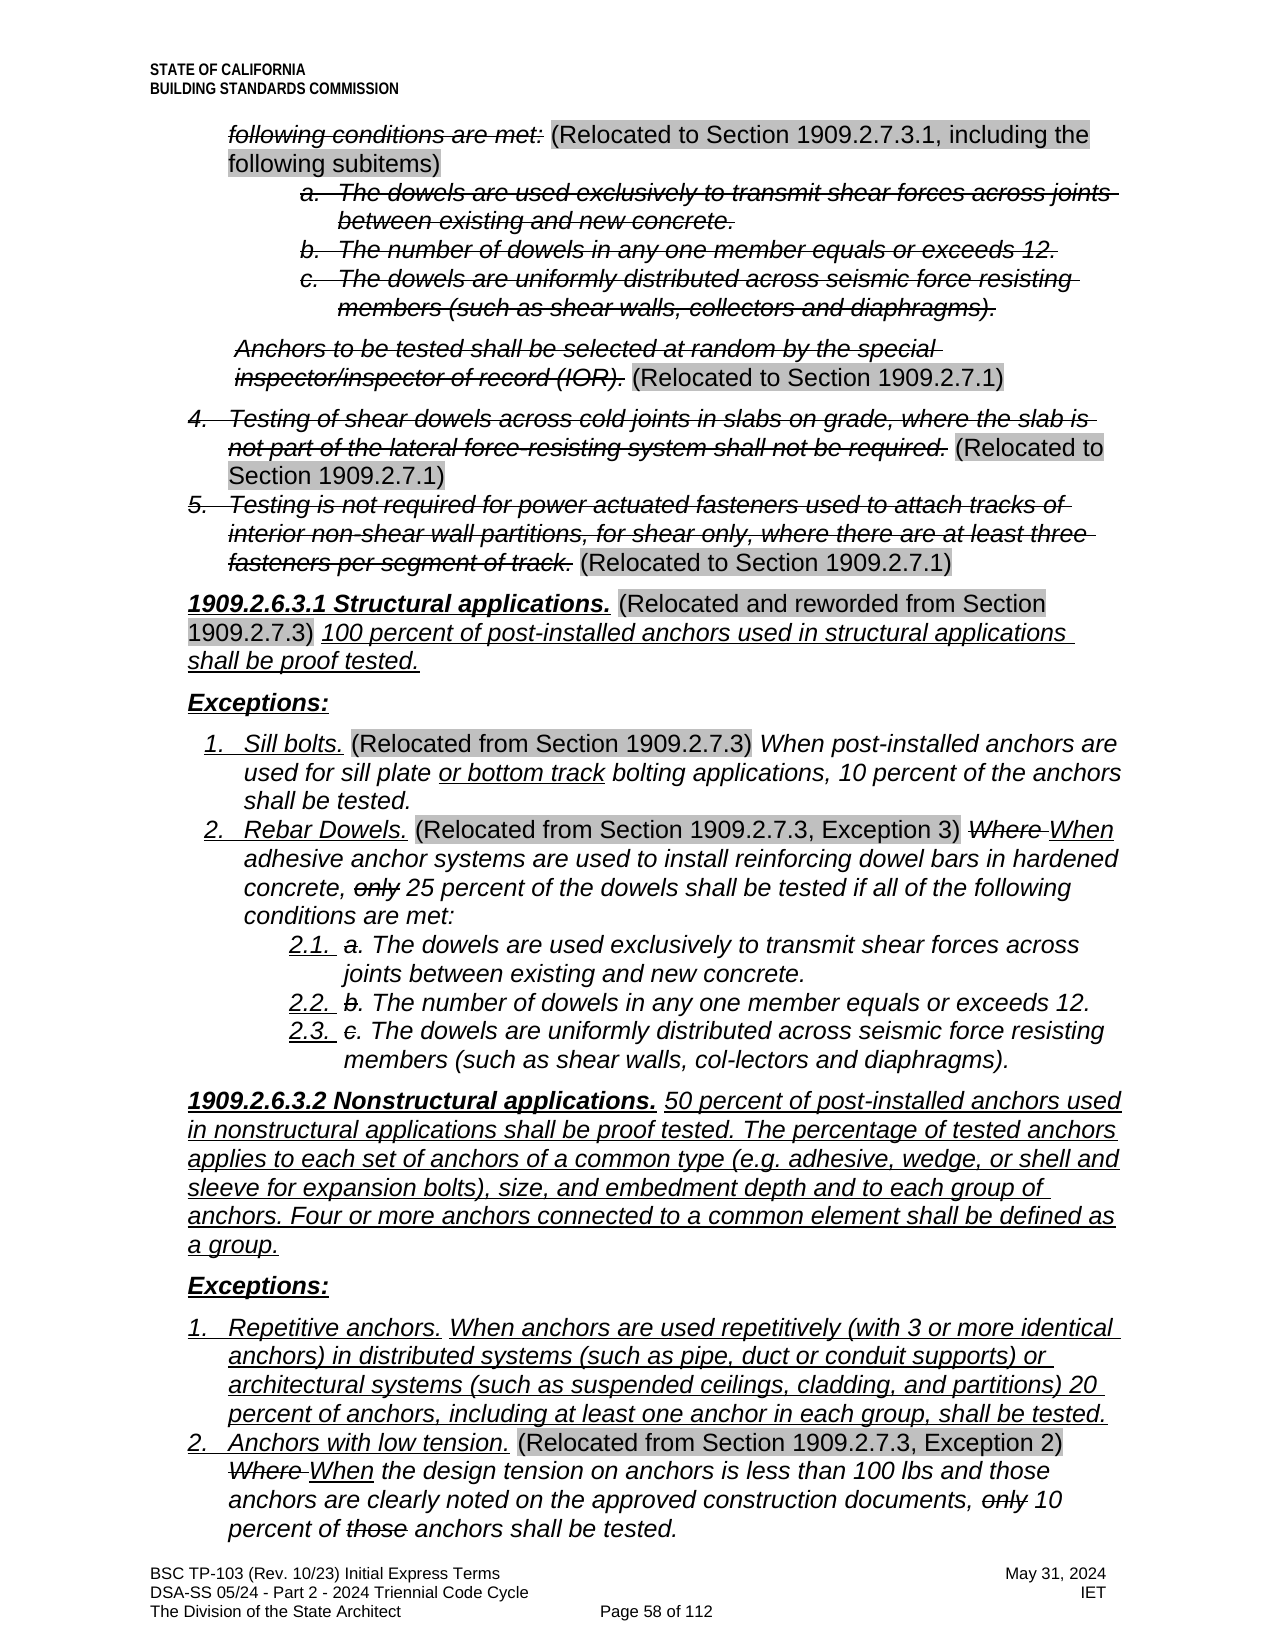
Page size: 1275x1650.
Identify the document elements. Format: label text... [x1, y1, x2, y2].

list The number of dowels in any one member equals or exceeds 12. [300, 235, 1125, 264]
list Testing is not required for power actuated fasteners used to attach tracks of interior non-shear wall partitions, for shear only, where there are at least three fasteners per segment of track. (Relocated to Section 1909.2.7.1) [187, 490, 1125, 576]
list Testing of shear dowels across cold joints in slabs on grade, where the slab is not part of the lateral force-resisting system shall not be required. (Relocated to Section 1909.2.7.1) [187, 404, 1125, 490]
list Sill bolts. (Relocated from Section 1909.2.7.3) When post-installed anchors are used for sill plate or bottom track bolting applications, 10 percent of the anchors shall be tested. [204, 729, 1125, 815]
text 1909.2.6.3.2 Nonstructural applications. 50 percent of post-installed anchors used in nonstructural applications shall be proof tested. The percentage of tested anchors applies to each set of anchors of a common type (e.g. adhesive, wedge, or shell and sleeve for expansion bolts), size, and embedment depth and to each group of anchors. Four or more anchors connected to a common element shall be defined as a group. [187, 1086, 1125, 1259]
text 1909.2.6.3.1 Structural applications. (Relocated and reworded from Section 1909.2.7.3) 100 percent of post-installed anchors used in structural applications shall be proof tested. [187, 589, 1125, 675]
text Exceptions: [187, 687, 1125, 716]
text Exceptions: [187, 1271, 1125, 1300]
list The dowels are used exclusively to transmit shear forces across joints between existing and new concrete. [300, 177, 1125, 235]
list b. The number of dowels in any one member equals or exceeds 12. [289, 987, 1125, 1016]
list Anchors with low tension. (Relocated from Section 1909.2.7.3, Exception 2) Where When the design tension on anchors is less than 100 lbs and those anchors are clearly noted on the approved construction documents, only 10 percent of those anchors shall be tested. [187, 1427, 1125, 1542]
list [187, 120, 1125, 177]
list c. The dowels are uniformly distributed across seismic force resisting members (such as shear walls, col-lectors and diaphragms). [289, 1016, 1125, 1074]
text Anchors to be tested shall be selected at random by the special inspector/inspector of record (IOR). (Relocated to Section 1909.2.7.1) [234, 334, 1125, 391]
list a. The dowels are used exclusively to transmit shear forces across joints between existing and new concrete. [289, 930, 1125, 987]
list The dowels are uniformly distributed across seismic force resisting members (such as shear walls, collectors and diaphragms). [300, 264, 1125, 321]
list Rebar Dowels. (Relocated from Section 1909.2.7.3, Exception 3) Where When adhesive anchor systems are used to install reinforcing dowel bars in hardened concrete, only 25 percent of the dowels shall be tested if all of the following conditions are met: [204, 815, 1125, 930]
list Repetitive anchors. When anchors are used repetitively (with 3 or more identical anchors) in distributed systems (such as pipe, duct or conduit supports) or architectural systems (such as suspended ceilings, cladding, and partitions) 20 percent of anchors, including at least one anchor in each group, shall be tested. [187, 1312, 1125, 1427]
